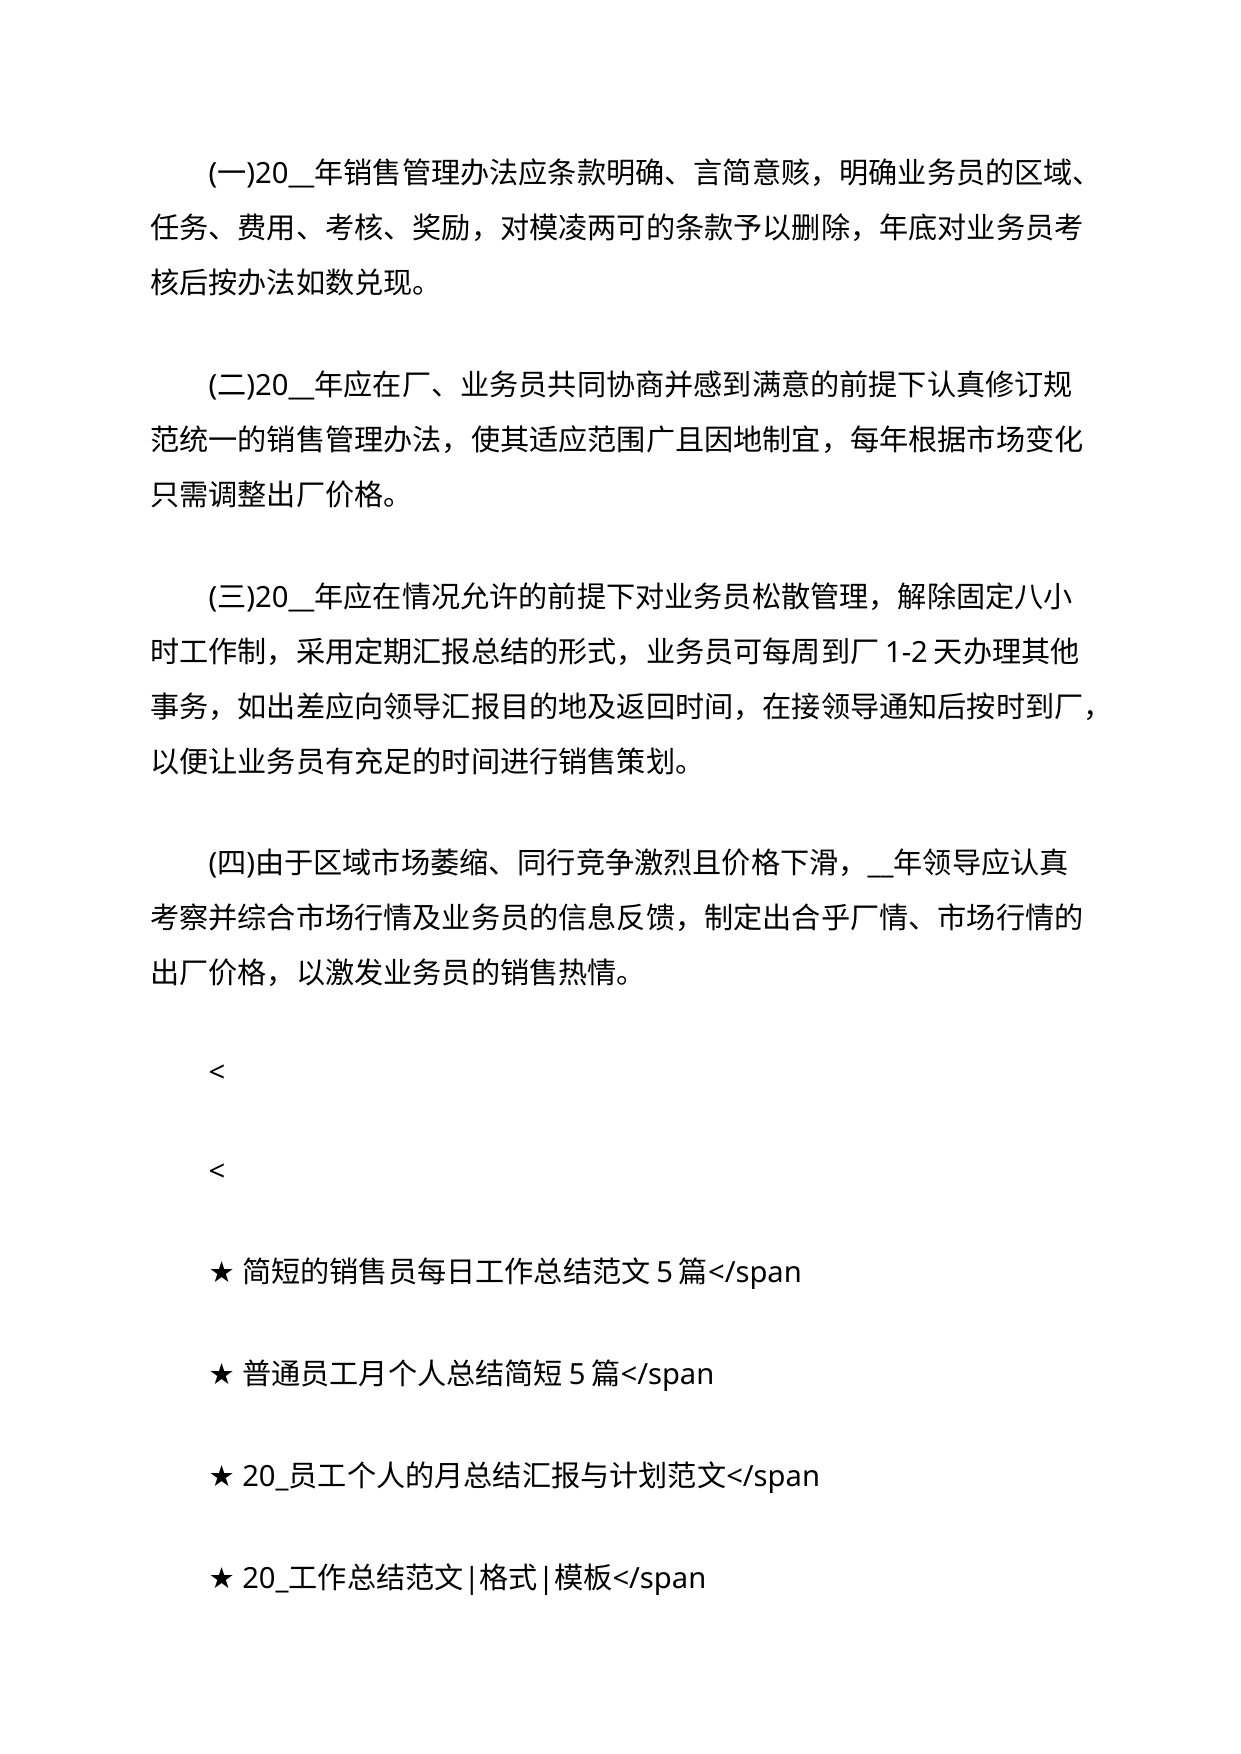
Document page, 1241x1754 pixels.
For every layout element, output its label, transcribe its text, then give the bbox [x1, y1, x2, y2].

text ★ 20_员工个人的月总结汇报与计划范文</span [150, 1452, 1090, 1495]
text (二)20__年应在厂、业务员共同协商并感到满意的前提下认真修订规范统一的销售管理办法，使其适应范围广且因地制宜，每年根据市场变化只需调整出厂价格。 [150, 362, 1090, 514]
text < [150, 1052, 1090, 1091]
text ★ 普通员工月个人总结简短5篇</span [150, 1351, 1090, 1393]
text < [150, 1150, 1090, 1190]
text (一)20__年销售管理办法应条款明确、言简意赅，明确业务员的区域、任务、费用、考核、奖励，对模凌两可的条款予以删除，年底对业务员考核后按办法如数兑现。 [150, 150, 1090, 302]
text ★ 简短的销售员每日工作总结范文5篇</span [150, 1248, 1090, 1291]
text (四)由于区域市场萎缩、同行竞争激烈且价格下滑，__年领导应认真考察并综合市场行情及业务员的信息反馈，制定出合乎厂情、市场行情的出厂价格，以激发业务员的销售热情。 [150, 840, 1090, 992]
text ★ 20_工作总结范文|格式|模板</span [150, 1554, 1090, 1597]
text (三)20__年应在情况允许的前提下对业务员松散管理，解除固定八小时工作制，采用定期汇报总结的形式，业务员可每周到厂1-2天办理其他事务，如出差应向领导汇报目的地及返回时间，在接领导通知后按时到厂，以便让业务员有充足的时间进行销售策划。 [150, 573, 1090, 781]
